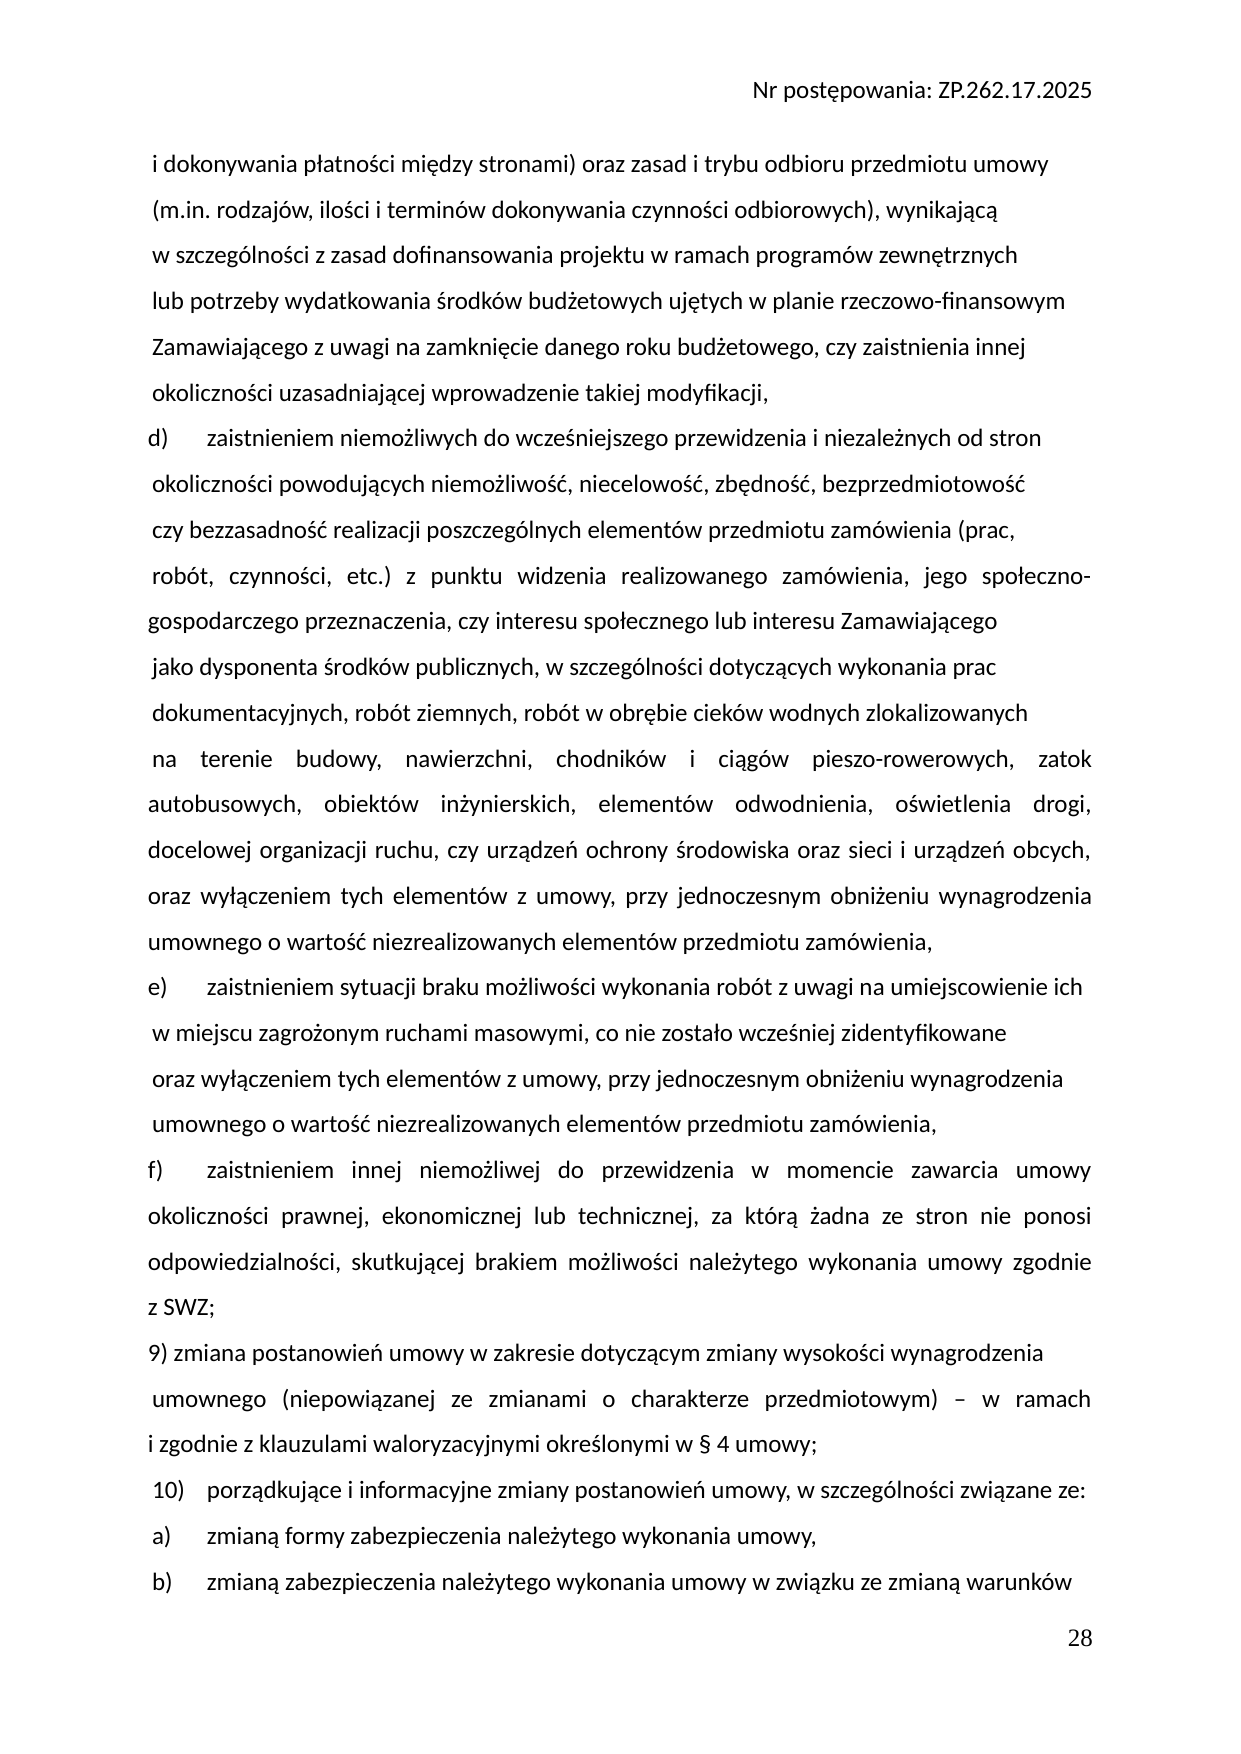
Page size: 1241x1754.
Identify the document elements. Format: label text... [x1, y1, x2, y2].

text (m.in. rodzajów, ilości i terminów dokonywania czynności odbiorowych), wynikającą [148, 194, 1093, 224]
text jako dysponenta środków publicznych, w szczególności dotyczących wykonania prac [148, 651, 1093, 682]
text robót, czynności, etc.) z punktu widzenia realizowanego zamówienia, jego społeczno-gospodarczego przeznaczenia, czy interesu społecznego lub interesu Zamawiającego [148, 560, 1093, 636]
text dokumentacyjnych, robót ziemnych, robót w obrębie cieków wodnych zlokalizowanych [148, 697, 1093, 727]
text czy bezzasadność realizacji poszczególnych elementów przedmiotu zamówienia (prac, [148, 514, 1093, 544]
text 10) porządkujące i informacyjne zmiany postanowień umowy, w szczególności związane ze: [148, 1474, 1093, 1505]
text a) zmianą formy zabezpieczenia należytego wykonania umowy, [148, 1520, 1093, 1551]
list zaistnieniem niemożliwych do wcześniejszego przewidzenia i niezależnych od stron [148, 423, 1093, 453]
text w miejscu zagrożonym ruchami masowymi, co nie zostało wcześniej zidentyfikowane [148, 1017, 1093, 1048]
text umownego o wartość niezrealizowanych elementów przedmiotu zamówienia, [148, 1108, 1093, 1139]
text lub potrzeby wydatkowania środków budżetowych ujętych w planie rzeczowo-finansowym [148, 285, 1093, 316]
text w szczególności z zasad dofinansowania projektu w ramach programów zewnętrznych [148, 240, 1093, 270]
text okoliczności powodujących niemożliwość, niecelowość, zbędność, bezprzedmiotowość [148, 468, 1093, 499]
list zaistnieniem innej niemożliwej do przewidzenia w momencie zawarcia umowy okoliczności prawnej, ekonomicznej lub technicznej, za którą żadna ze stron nie ponosi odpowiedzialności, skutkującej brakiem możliwości należytego wykonania umowy zgodnie z SWZ; [148, 1154, 1093, 1322]
list zaistnieniem sytuacji braku możliwości wykonania robót z uwagi na umiejscowienie ich [148, 971, 1093, 1002]
text okoliczności uzasadniającej wprowadzenie takiej modyfikacji, [148, 377, 1093, 407]
text na terenie budowy, nawierzchni, chodników i ciągów pieszo-rowerowych, zatok autobusowych, obiektów inżynierskich, elementów odwodnienia, oświetlenia drogi, docelowej organizacji ruchu, czy urządzeń ochrony środowiska oraz sieci i urządzeń obcych, oraz wyłączeniem tych elementów z umowy, przy jednoczesnym obniżeniu wynagrodzenia umownego o wartość niezrealizowanych elementów przedmiotu zamówienia, [148, 743, 1093, 956]
text oraz wyłączeniem tych elementów z umowy, przy jednoczesnym obniżeniu wynagrodzenia [148, 1063, 1093, 1093]
text 9) zmiana postanowień umowy w zakresie dotyczącym zmiany wysokości wynagrodzenia [148, 1337, 1093, 1368]
text b) zmianą zabezpieczenia należytego wykonania umowy w związku ze zmianą warunków [148, 1566, 1093, 1596]
text umownego (niepowiązanej ze zmianami o charakterze przedmiotowym) – w ramach i zgodnie z klauzulami waloryzacyjnymi określonymi w § 4 umowy; [148, 1383, 1093, 1459]
text i dokonywania płatności między stronami) oraz zasad i trybu odbioru przedmiotu umowy [148, 148, 1093, 179]
text Zamawiającego z uwagi na zamknięcie danego roku budżetowego, czy zaistnienia innej [148, 331, 1093, 362]
